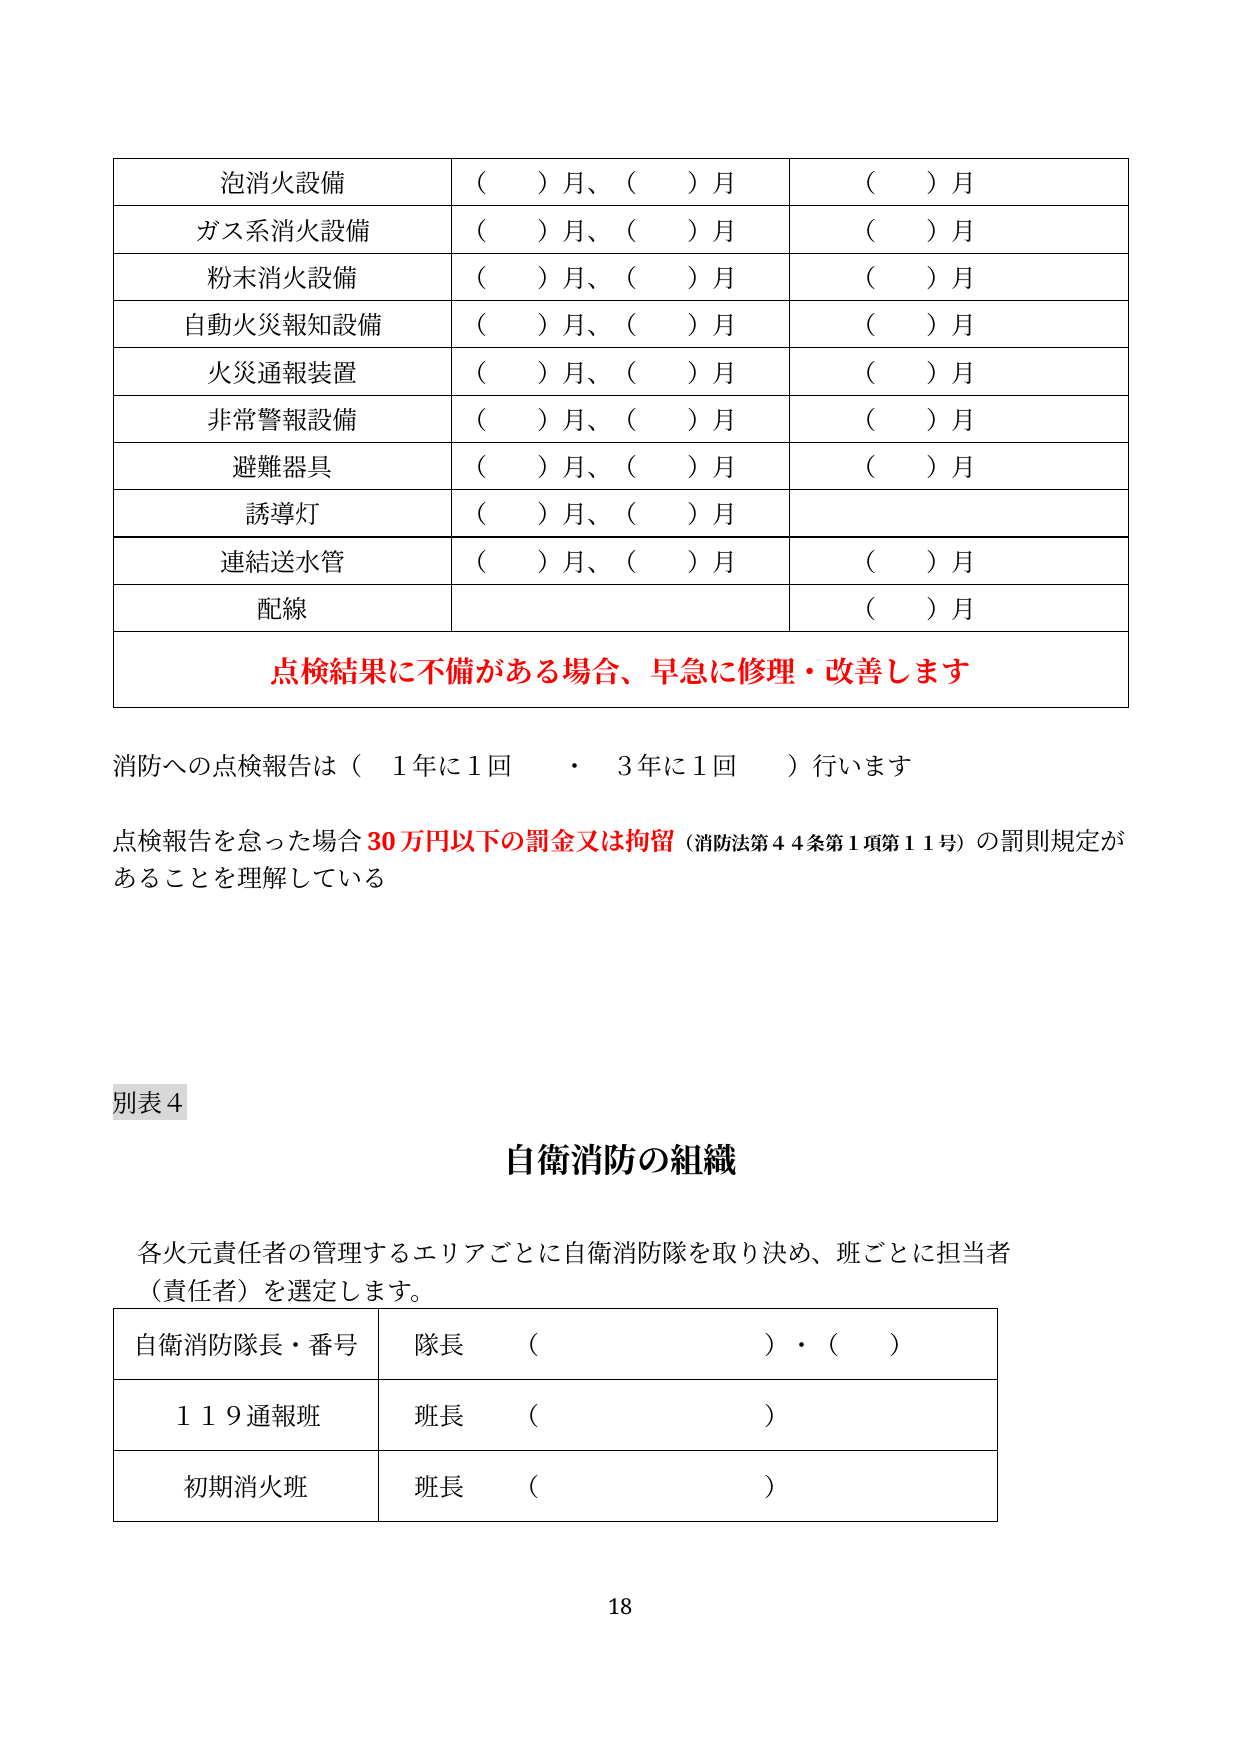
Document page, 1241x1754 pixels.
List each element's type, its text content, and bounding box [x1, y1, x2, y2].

table_cell 非常警報設備 [114, 396, 451, 442]
table_cell 泡消火設備 [114, 159, 451, 205]
table_cell （ ）月 [790, 254, 1128, 300]
table_cell （ ）月、（ ）月 [452, 254, 789, 300]
text （責任者）を選定します。 [112, 1271, 1128, 1308]
text 消防への点検報告は（ １年に１回 ・ ３年に１回 ）行います [112, 746, 1128, 783]
table_cell （ ）月、（ ）月 [452, 159, 789, 205]
table_cell （ ）月 [790, 159, 1128, 205]
text 各火元責任者の管理するエリアごとに自衛消防隊を取り決め、班ごとに担当者 [112, 1233, 1128, 1271]
table_cell （ ）月、（ ）月 [452, 348, 789, 394]
table_cell （ ）月 [790, 396, 1128, 442]
table_cell 誘導灯 [114, 490, 451, 536]
table_cell ガス系消火設備 [114, 206, 451, 253]
text 別表４ [112, 1083, 1128, 1121]
table_cell 自動火災報知設備 [114, 301, 451, 347]
table_cell （ ）月 [790, 206, 1128, 253]
table_cell （ ）月 [790, 443, 1128, 489]
table_cell １１９通報班 [114, 1380, 378, 1450]
table_header 自衛消防隊長・番号 [114, 1309, 378, 1379]
table_cell 初期消火班 [114, 1451, 378, 1521]
table_cell [790, 490, 1128, 536]
table_cell 点検結果に不備がある場合、早急に修理・改善します [114, 632, 1128, 707]
table_cell 連結送水管 [114, 538, 451, 584]
table_cell （ ）月 [790, 348, 1128, 394]
table_cell （ ）月 [790, 301, 1128, 347]
table_cell （ ）月 [790, 538, 1128, 584]
table_cell （ ）月、（ ）月 [452, 538, 789, 584]
table_cell （ ）月、（ ）月 [452, 206, 789, 253]
text 点検報告を怠った場合30万円以下の罰金又は拘留（消防法第４４条第１項第１１号）の罰則規定があることを理解している [112, 821, 1128, 896]
table_cell 班長 （ ） [379, 1380, 997, 1450]
table_cell 火災通報装置 [114, 348, 451, 394]
table_cell （ ）月、（ ）月 [452, 490, 789, 536]
table_cell 配線 [114, 585, 451, 631]
table_cell （ ）月 [790, 585, 1128, 631]
table_cell （ ）月、（ ）月 [452, 443, 789, 489]
table_cell （ ）月、（ ）月 [452, 301, 789, 347]
table_cell 避難器具 [114, 443, 451, 489]
table_cell （ ）月、（ ）月 [452, 396, 789, 442]
table_header 隊長 （ ）・（ ） [379, 1309, 997, 1379]
text 自衛消防の組織 [112, 1121, 1128, 1196]
table_cell 粉末消火設備 [114, 254, 451, 300]
table_cell 班長 （ ） [379, 1451, 997, 1521]
table_cell [452, 585, 789, 631]
